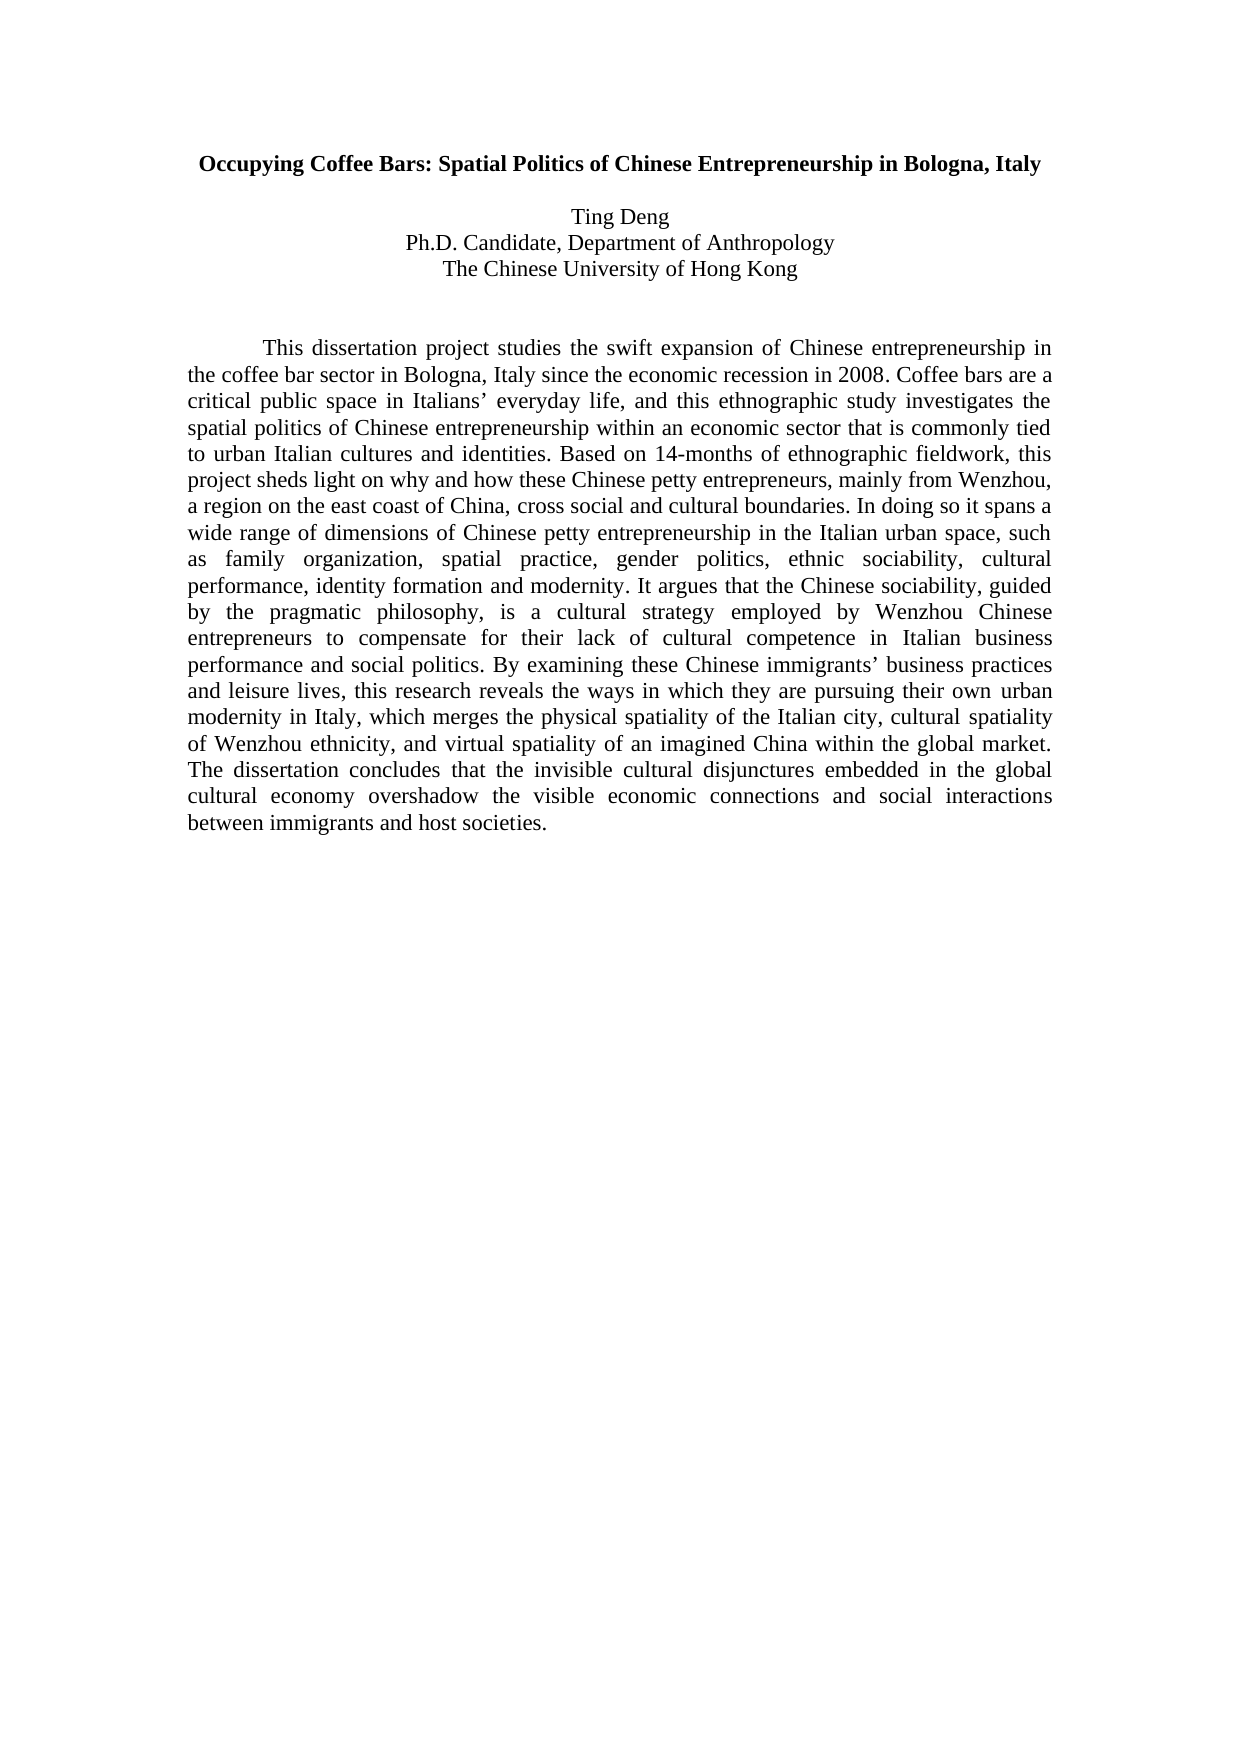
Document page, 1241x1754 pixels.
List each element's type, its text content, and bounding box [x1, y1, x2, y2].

text This dissertation project studies the swift expansion of Chinese entrepreneurship in the coffee bar sector in Bologna, Italy since the economic recession in 2008. Coffee bars are a critical public space in Italians’ everyday life, and this ethnographic study investigates the spatial politics of Chinese entrepreneurship within an economic sector that is commonly tied to urban Italian cultures and identities. Based on 14-months of ethnographic fieldwork, this project sheds light on why and how these Chinese petty entrepreneurs, mainly from Wenzhou, a region on the east coast of China, cross social and cultural boundaries. In doing so it spans a wide range of dimensions of Chinese petty entrepreneurship in the Italian urban space, such as family organization, spatial practice, gender politics, ethnic sociability, cultural performance, identity formation and modernity. It argues that the Chinese sociability, guided by the pragmatic philosophy, is a cultural strategy employed by Wenzhou Chinese entrepreneurs to compensate for their lack of cultural competence in Italian business performance and social politics. By examining these Chinese immigrants’ business practices and leisure lives, this research reveals the ways in which they are pursuing their own urban modernity in Italy, which merges the physical spatiality of the Italian city, cultural spatiality of Wenzhou ethnicity, and virtual spatiality of an imagined China within the global market. The dissertation concludes that the invisible cultural disjunctures embedded in the global cultural economy overshadow the visible economic connections and social interactions between immigrants and host societies. [187, 334, 1053, 835]
text The Chinese University of Hong Kong [187, 255, 1053, 282]
text Ting Deng [187, 203, 1053, 229]
text Occupying Coffee Bars: Spatial Politics of Chinese Entrepreneurship in Bologna, Italy [187, 150, 1053, 176]
text Ph.D. Candidate, Department of Anthropology [187, 229, 1053, 255]
